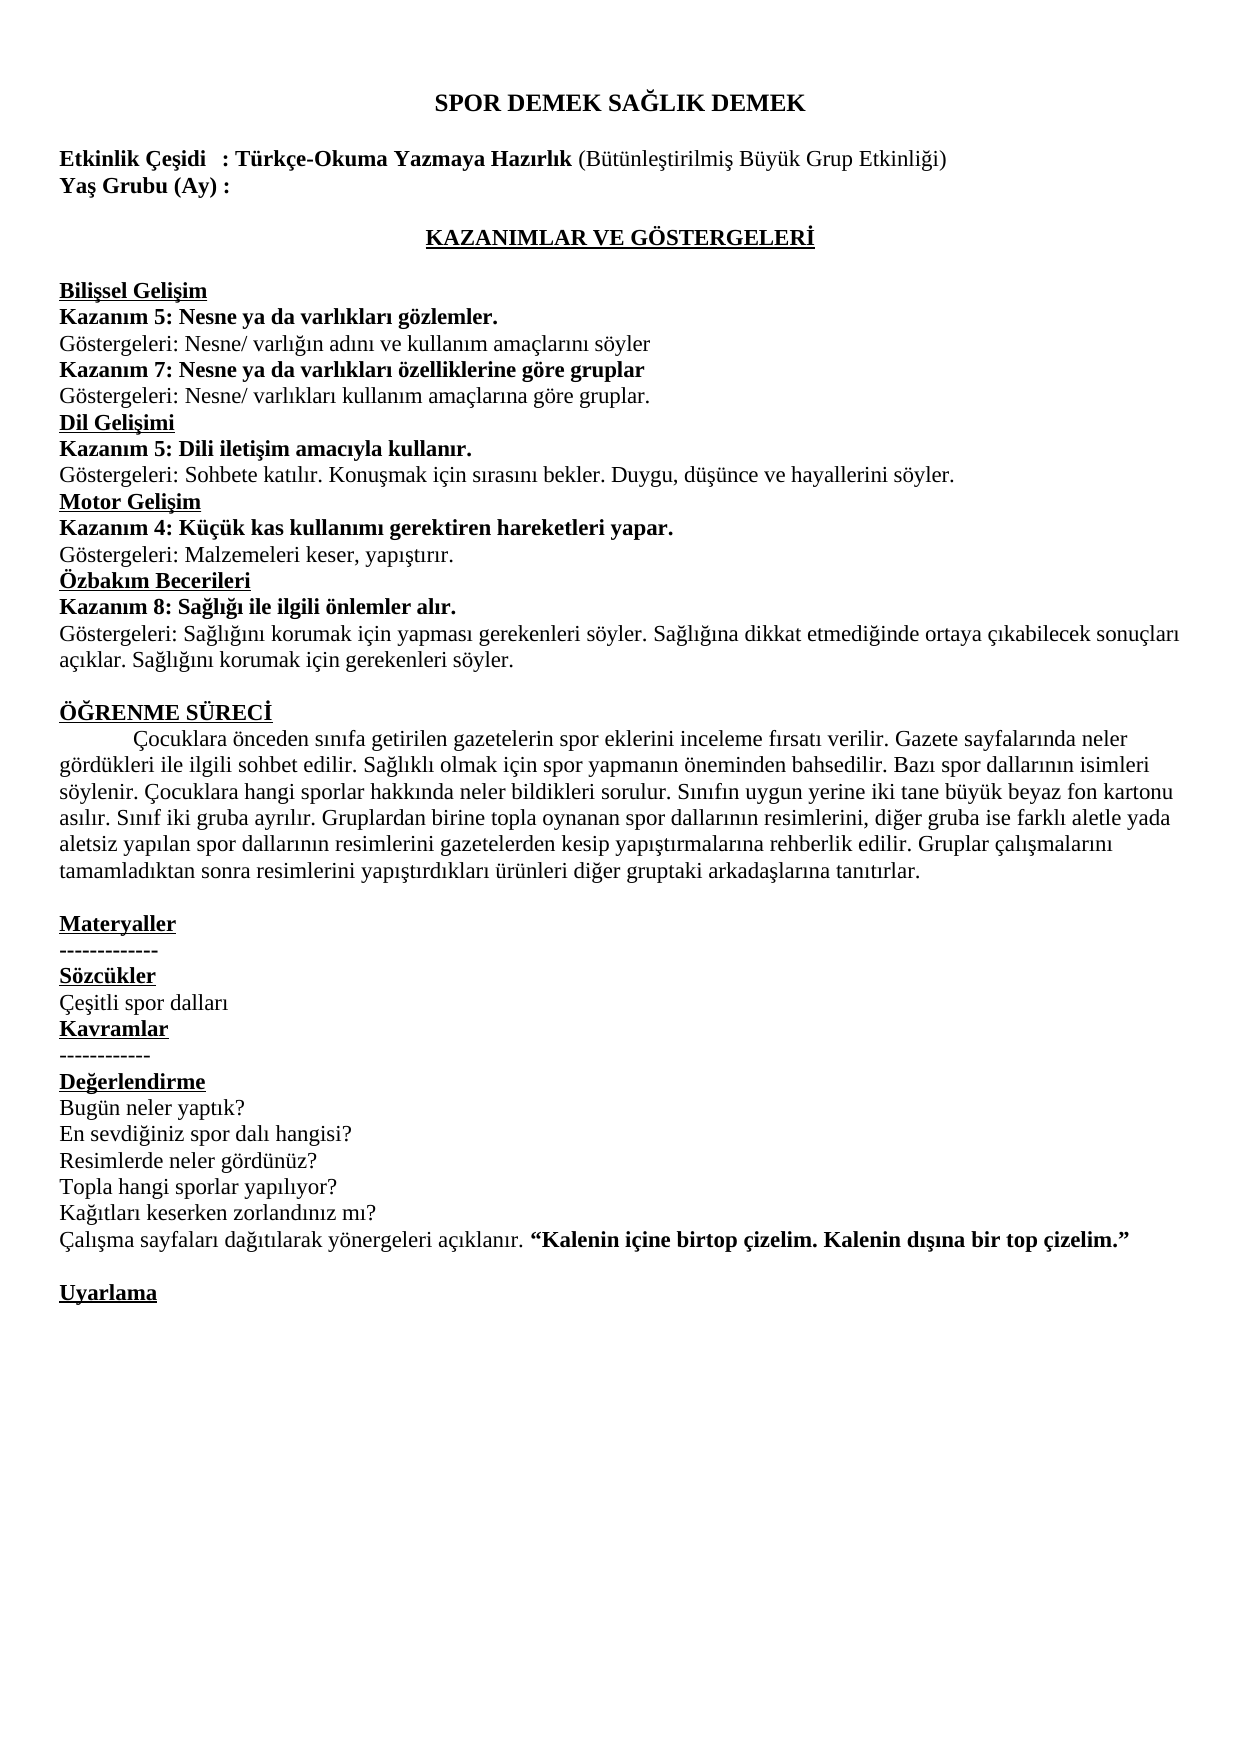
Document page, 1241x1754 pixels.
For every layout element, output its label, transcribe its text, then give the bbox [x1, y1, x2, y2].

text Uyarlama [59, 1278, 1181, 1305]
text Resimlerde neler gördünüz? [59, 1147, 1181, 1173]
text Kazanım 7: Nesne ya da varlıkları özelliklerine göre gruplar [59, 356, 1181, 382]
text Değerlendirme [59, 1068, 1181, 1094]
text Motor Gelişim [59, 488, 1181, 514]
text Etkinlik Çeşidi : Türkçe-Okuma Yazmaya Hazırlık (Bütünleştirilmiş Büyük Grup Etkinliği) [59, 145, 1181, 172]
text Çeşitli spor dalları [59, 989, 1181, 1015]
text ------------ [59, 1041, 1181, 1068]
text Bilişsel Gelişim [59, 277, 1181, 303]
text Yaş Grubu (Ay) : [59, 172, 1181, 198]
text Kazanım 4: Küçük kas kullanımı gerektiren hareketleri yapar. [59, 514, 1181, 541]
text Topla hangi sporlar yapılıyor? [59, 1173, 1181, 1199]
text KAZANIMLAR VE GÖSTERGELERİ [59, 224, 1181, 251]
text En sevdiğiniz spor dalı hangisi? [59, 1120, 1181, 1147]
text Kavramlar [59, 1015, 1181, 1041]
text Göstergeleri: Nesne/ varlıkları kullanım amaçlarına göre gruplar. [59, 382, 1181, 409]
text Sözcükler [59, 962, 1181, 989]
text Özbakım Becerileri [59, 567, 1181, 593]
text Göstergeleri: Sağlığını korumak için yapması gerekenleri söyler. Sağlığına dikkat etmediğinde ortaya çıkabilecek sonuçları açıklar. Sağlığını korumak için gerekenleri söyler. [59, 620, 1181, 672]
text ÖĞRENME SÜRECİ [59, 699, 1181, 725]
text Göstergeleri: Sohbete katılır. Konuşmak için sırasını bekler. Duygu, düşünce ve hayallerini söyler. [59, 462, 1181, 488]
text Dil Gelişimi [59, 409, 1181, 435]
text Kağıtları keserken zorlandınız mı? [59, 1199, 1181, 1226]
text Kazanım 8: Sağlığı ile ilgili önlemler alır. [59, 593, 1181, 620]
text Göstergeleri: Malzemeleri keser, yapıştırır. [59, 541, 1181, 567]
text ------------- [59, 936, 1181, 962]
text Çalışma sayfaları dağıtılarak yönergeleri açıklanır. “Kalenin içine birtop çizelim. Kalenin dışına bir top çizelim.” [59, 1226, 1181, 1252]
text Göstergeleri: Nesne/ varlığın adını ve kullanım amaçlarını söyler [59, 330, 1181, 356]
text SPOR DEMEK SAĞLIK DEMEK [59, 88, 1181, 117]
text Bugün neler yaptık? [59, 1094, 1181, 1120]
text Kazanım 5: Nesne ya da varlıkları gözlemler. [59, 303, 1181, 330]
text Materyaller [59, 909, 1181, 936]
text Kazanım 5: Dili iletişim amacıyla kullanır. [59, 435, 1181, 462]
text Çocuklara önceden sınıfa getirilen gazetelerin spor eklerini inceleme fırsatı verilir. Gazete sayfalarında neler gördükleri ile ilgili sohbet edilir. Sağlıklı olmak için spor yapmanın öneminden bahsedilir. Bazı spor dallarının isimleri söylenir. Çocuklara hangi sporlar hakkında neler bildikleri sorulur. Sınıfın uygun yerine iki tane büyük beyaz fon kartonu asılır. Sınıf iki gruba ayrılır. Gruplardan birine topla oynanan spor dallarının resimlerini, diğer gruba ise farklı aletle yada aletsiz yapılan spor dallarının resimlerini gazetelerden kesip yapıştırmalarına rehberlik edilir. Gruplar çalışmalarını tamamladıktan sonra resimlerini yapıştırdıkları ürünleri diğer gruptaki arkadaşlarına tanıtırlar. [59, 725, 1181, 883]
